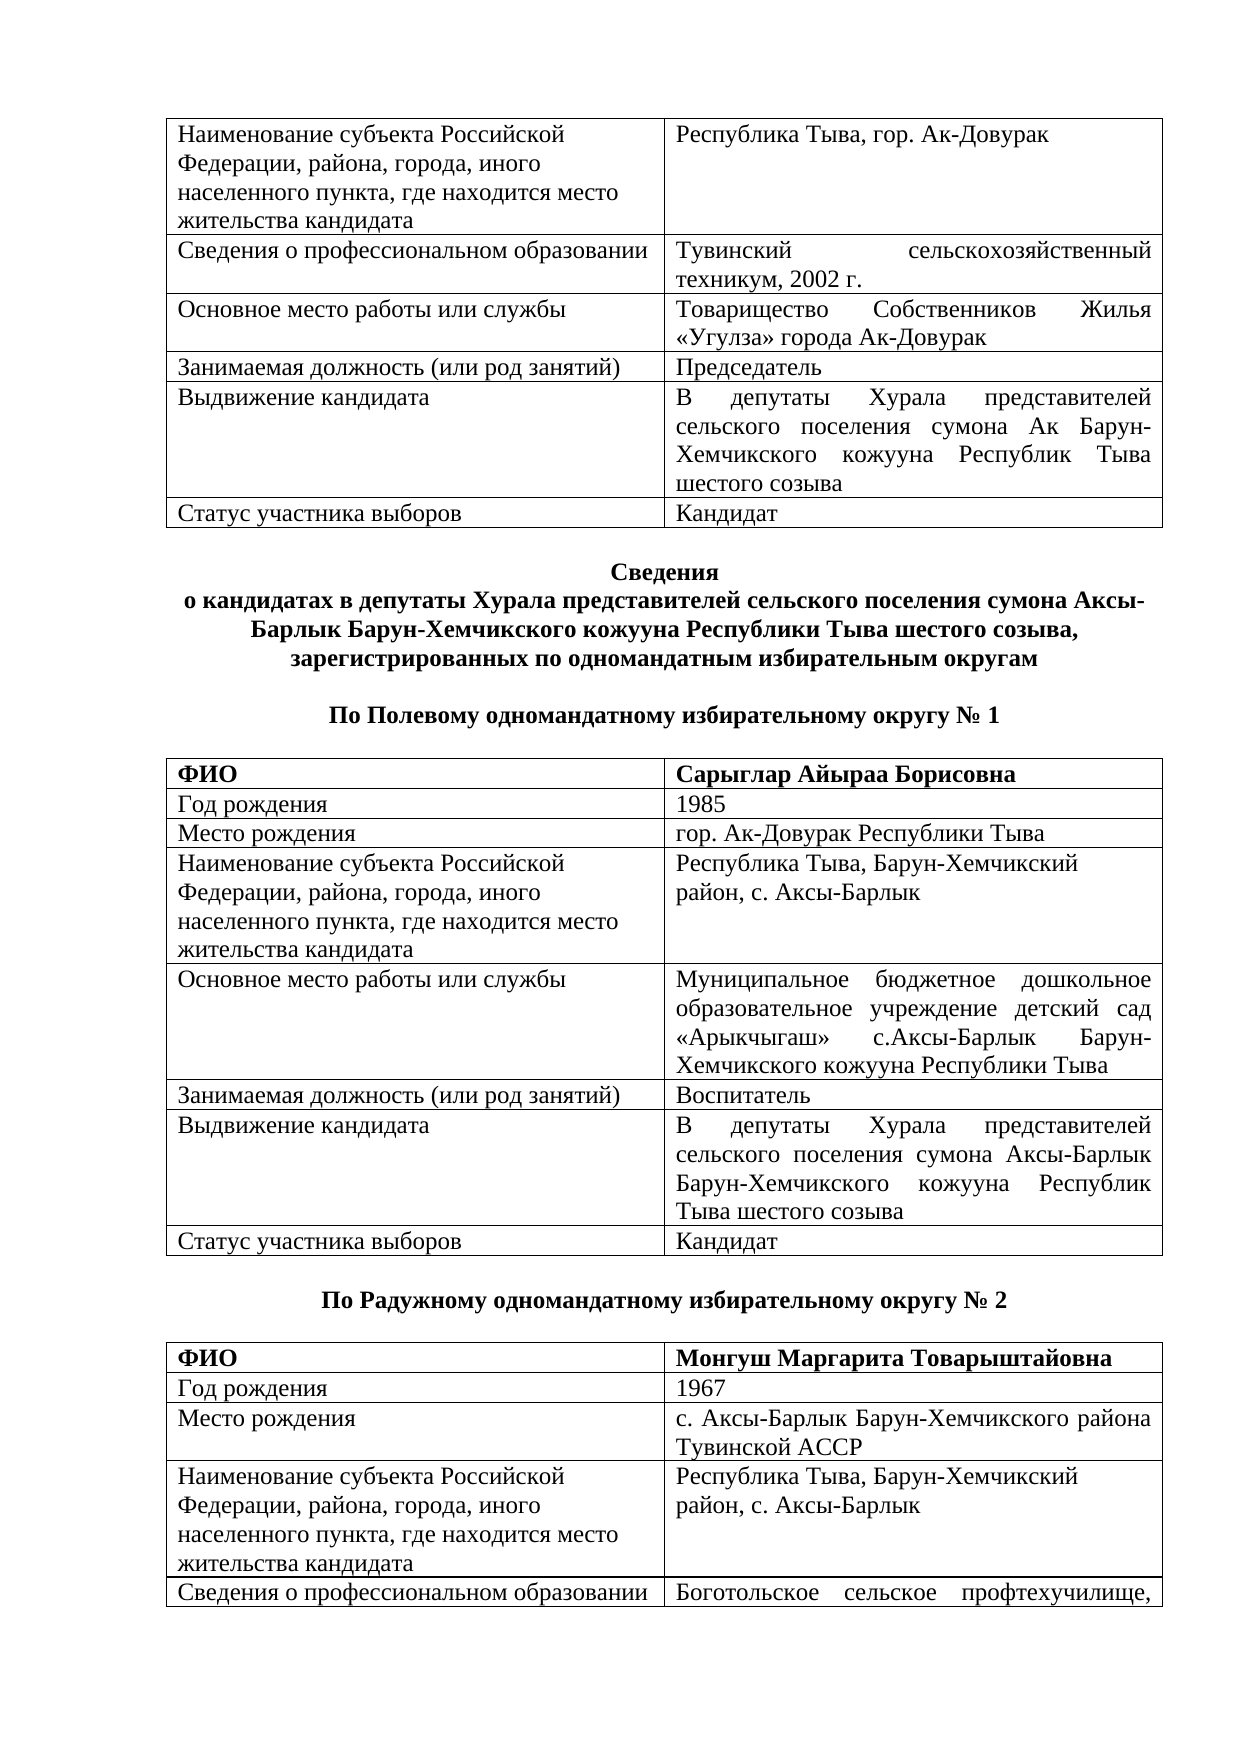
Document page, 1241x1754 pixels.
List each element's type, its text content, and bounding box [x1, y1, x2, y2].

table_cell Основное место работы или службы [167, 294, 664, 351]
table_cell Место рождения [167, 1403, 664, 1460]
table_cell Статус участника выборов [167, 1226, 664, 1255]
table_cell Воспитатель [665, 1080, 1162, 1109]
table_cell Выдвижение кандидата [167, 1110, 664, 1225]
table_cell Год рождения [167, 789, 664, 817]
text Сведения [177, 557, 1152, 585]
table_cell Занимаемая должность (или род занятий) [167, 352, 664, 381]
table_cell 1967 [665, 1373, 1162, 1402]
table_cell Товарищество Собственников Жилья «Угулза» города Ак-Довурак [665, 294, 1162, 351]
table_cell В депутаты Хурала представителей сельского поселения сумона Аксы-Барлык Барун-Хемчикского кожууна Республик Тыва шестого созыва [665, 1110, 1162, 1225]
table_header Сарыглар Айыраа Борисовна [665, 759, 1162, 788]
table_cell Наименование субъекта Российской Федерации, района, города, иного населенного пункта, где находится место жительства кандидата [167, 848, 664, 963]
table_cell Основное место работы или службы [167, 964, 664, 1079]
table_cell Статус участника выборов [167, 498, 664, 527]
table_cell Наименование субъекта Российской Федерации, района, города, иного населенного пункта, где находится место жительства кандидата [167, 1461, 664, 1576]
table_cell Республика Тыва, гор. Ак-Довурак [665, 119, 1162, 234]
table_cell Республика Тыва, Барун-Хемчикский район, с. Аксы-Барлык [665, 1461, 1162, 1576]
table_cell Кандидат [665, 498, 1162, 527]
table_cell Наименование субъекта Российской Федерации, района, города, иного населенного пункта, где находится место жительства кандидата [167, 119, 664, 234]
table_cell Выдвижение кандидата [167, 382, 664, 497]
text По Полевому одномандатному избирательному округу № 1 [177, 700, 1152, 729]
table_cell Место рождения [167, 819, 664, 847]
table_cell Муниципальное бюджетное дошкольное образовательное учреждение детский сад «Арыкчыгаш» с.Аксы-Барлык Барун-Хемчикского кожууна Республики Тыва [665, 964, 1162, 1079]
text По Радужному одномандатному избирательному округу № 2 [177, 1285, 1152, 1313]
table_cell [167, 1578, 664, 1606]
table_cell Занимаемая должность (или род занятий) [167, 1080, 664, 1109]
table_cell В депутаты Хурала представителей сельского поселения сумона Ак Барун-Хемчикского кожууна Республик Тыва шестого созыва [665, 382, 1162, 497]
table_cell Год рождения [167, 1373, 664, 1402]
table_header Монгуш Маргарита Товарыштайовна [665, 1343, 1162, 1372]
text о кандидатах в депутаты Хурала представителей сельского поселения сумона Аксы-Барлык Барун-Хемчикского кожууна Республики Тыва шестого созыва, зарегистрированных по одномандатным избирательным округам [177, 585, 1152, 672]
table_cell гор. Ак-Довурак Республики Тыва [665, 819, 1162, 847]
table_cell Тувинский сельскохозяйственный техникум, 2002 г. [665, 235, 1162, 293]
table_header ФИО [167, 759, 664, 788]
table_cell Сведения о профессиональном образовании [167, 235, 664, 293]
table_cell Кандидат [665, 1226, 1162, 1255]
table_cell 1985 [665, 789, 1162, 817]
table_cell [665, 1578, 1162, 1606]
table_cell с. Аксы-Барлык Барун-Хемчикского района Тувинской АССР [665, 1403, 1162, 1460]
table_cell Республика Тыва, Барун-Хемчикский район, с. Аксы-Барлык [665, 848, 1162, 963]
table_header ФИО [167, 1343, 664, 1372]
table_cell Председатель [665, 352, 1162, 381]
